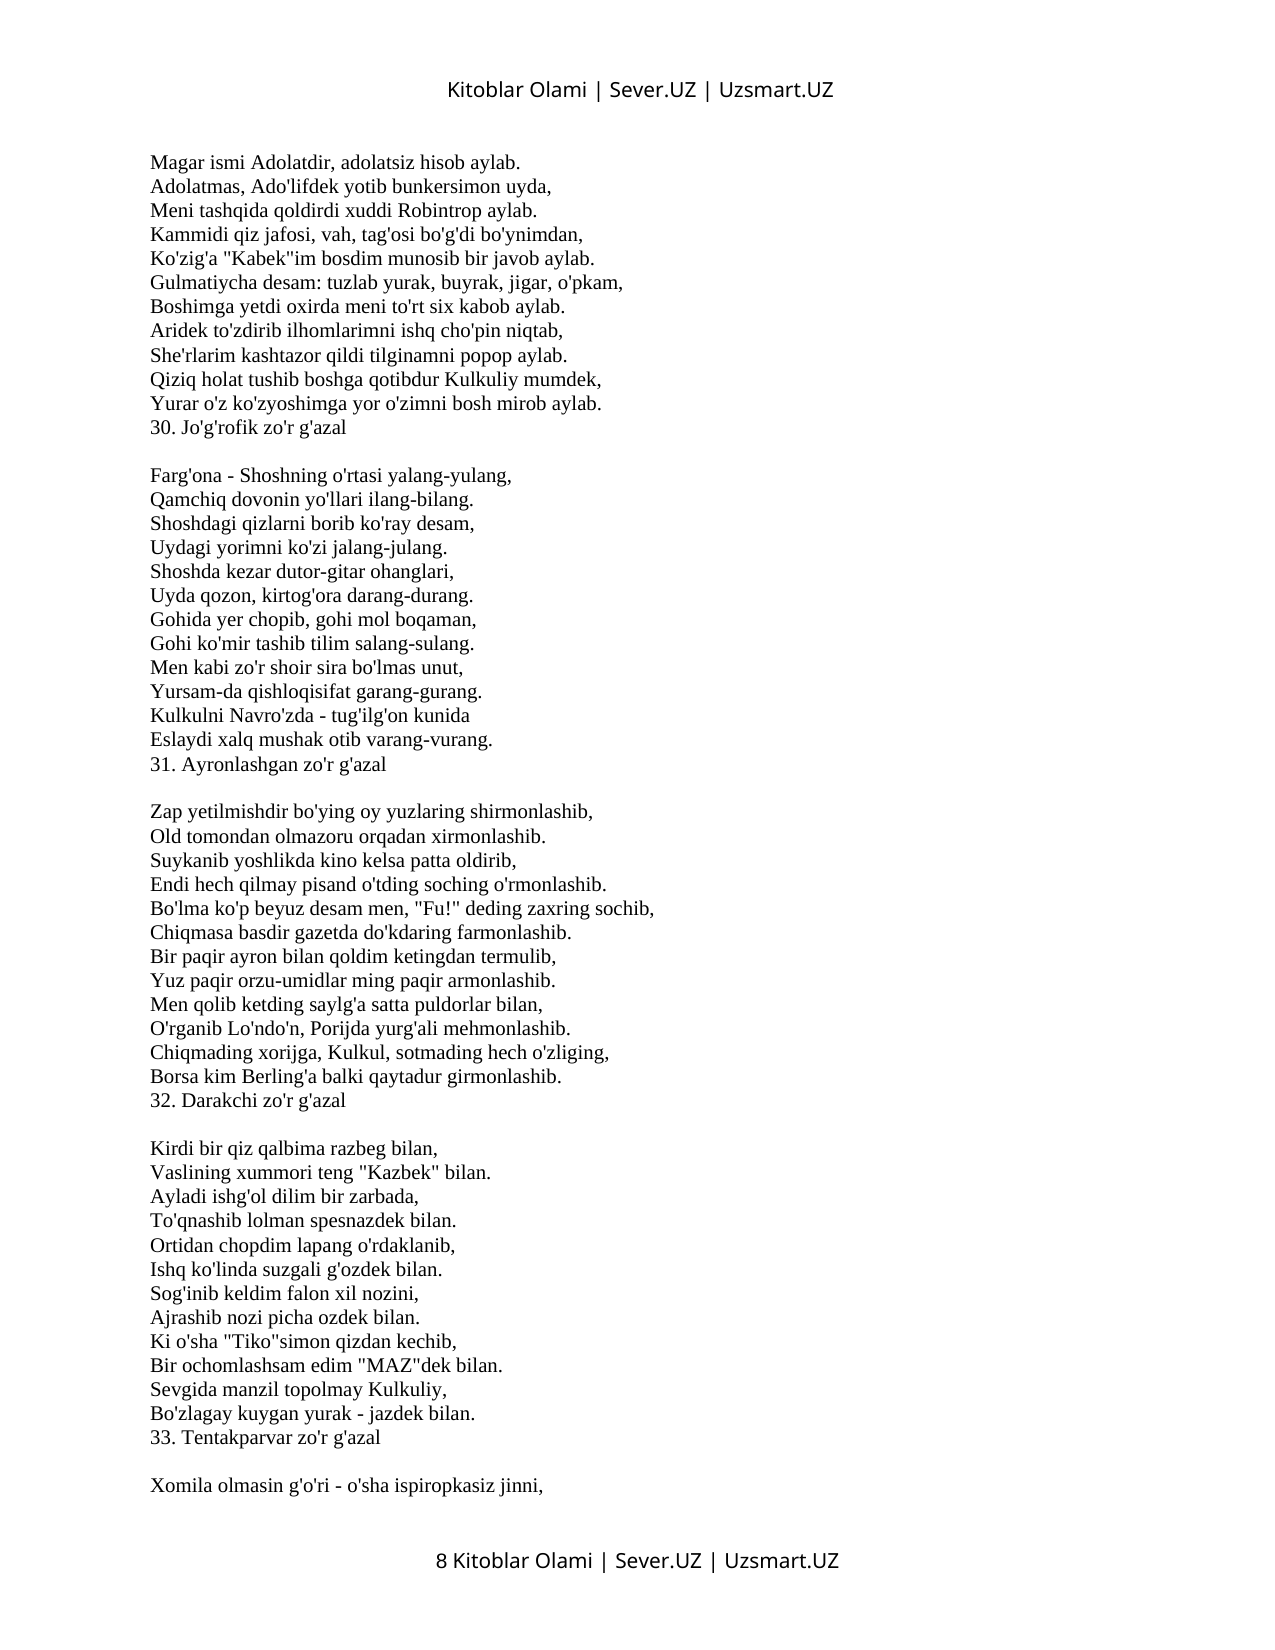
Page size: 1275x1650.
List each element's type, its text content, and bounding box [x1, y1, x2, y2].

text Eslaydi xalq mushak otib varang-vurang. [150, 727, 1125, 751]
text Yurar o'z ko'zyoshimga yor o'zimni bosh mirob aylab. [150, 391, 1125, 415]
text Chiqmasa basdir gazetda do'kdaring farmonlashib. [150, 920, 1125, 944]
text Shoshda kezar dutor-gitar ohanglari, [150, 559, 1125, 583]
text Kammidi qiz jafosi, vah, tag'osi bo'g'di bo'ynimdan, [150, 222, 1125, 246]
text Uyda qozon, kirtog'ora darang-durang. [150, 583, 1125, 607]
text Xomila olmasin g'o'ri - o'sha ispiropkasiz jinni, [150, 1473, 1125, 1497]
text Chiqmading xorijga, Kulkul, sotmading hech o'zliging, [150, 1040, 1125, 1064]
text Magar ismi Adolatdir, adolatsiz hisob aylab. [150, 150, 1125, 174]
text Suykanib yoshlikda kino kelsa patta oldirib, [150, 848, 1125, 872]
text Adolatmas, Ado'lifdek yotib bunkersimon uyda, [150, 174, 1125, 198]
text Yursam-da qishloqisifat garang-gurang. [150, 679, 1125, 703]
text Kirdi bir qiz qalbima razbeg bilan, [150, 1136, 1125, 1160]
text Gohida yer chopib, gohi mol boqaman, [150, 607, 1125, 631]
text Zap yetilmishdir bo'ying oy yuzlaring shirmonlashib, [150, 799, 1125, 823]
text Yuz paqir orzu-umidlar ming paqir armonlashib. [150, 968, 1125, 992]
text Bo'lma ko'p beyuz desam men, "Fu!" deding zaxring sochib, [150, 896, 1125, 920]
text Boshimga yetdi oxirda meni to'rt six kabob aylab. [150, 294, 1125, 318]
text 32. Darakchi zo'r g'azal [150, 1088, 1125, 1112]
text Old tomondan olmazoru orqadan xirmonlashib. [150, 823, 1125, 848]
text Sog'inib keldim falon xil nozini, [150, 1281, 1125, 1305]
text Ki o'sha "Tiko"simon qizdan kechib, [150, 1329, 1125, 1353]
text Ortidan chopdim lapang o'rdaklanib, [150, 1232, 1125, 1257]
text Borsa kim Berling'a balki qaytadur girmonlashib. [150, 1064, 1125, 1088]
text Qamchiq dovonin yo'llari ilang-bilang. [150, 487, 1125, 511]
text Ishq ko'linda suzgali g'ozdek bilan. [150, 1257, 1125, 1281]
text Bir ochomlashsam edim "MAZ"dek bilan. [150, 1353, 1125, 1377]
text 30. Jo'g'rofik zo'r g'azal [150, 415, 1125, 439]
text Vaslining xummori teng "Kazbek" bilan. [150, 1160, 1125, 1184]
text O'rganib Lo'ndo'n, Porijda yurg'ali mehmonlashib. [150, 1016, 1125, 1040]
text To'qnashib lolman spesnazdek bilan. [150, 1208, 1125, 1232]
text Uydagi yorimni ko'zi jalang-julang. [150, 535, 1125, 559]
text Endi hech qilmay pisand o'tding soching o'rmonlashib. [150, 872, 1125, 896]
text Farg'ona - Shoshning o'rtasi yalang-yulang, [150, 463, 1125, 487]
text Men kabi zo'r shoir sira bo'lmas unut, [150, 655, 1125, 679]
text Ayladi ishg'ol dilim bir zarbada, [150, 1184, 1125, 1208]
text Kulkulni Navro'zda - tug'ilg'on kunida [150, 703, 1125, 727]
text She'rlarim kashtazor qildi tilginamni popop aylab. [150, 342, 1125, 367]
text Gohi ko'mir tashib tilim salang-sulang. [150, 631, 1125, 655]
text Bo'zlagay kuygan yurak - jazdek bilan. [150, 1401, 1125, 1425]
text 33. Tentakparvar zo'r g'azal [150, 1425, 1125, 1449]
text Ko'zig'a "Kabek"im bosdim munosib bir javob aylab. [150, 246, 1125, 270]
text Aridek to'zdirib ilhomlarimni ishq cho'pin niqtab, [150, 318, 1125, 342]
text Sevgida manzil topolmay Kulkuliy, [150, 1377, 1125, 1401]
text Ajrashib nozi picha ozdek bilan. [150, 1305, 1125, 1329]
text Shoshdagi qizlarni borib ko'ray desam, [150, 511, 1125, 535]
text Meni tashqida qoldirdi xuddi Robintrop aylab. [150, 198, 1125, 222]
text Qiziq holat tushib boshga qotibdur Kulkuliy mumdek, [150, 367, 1125, 391]
text Gulmatiycha desam: tuzlab yurak, buyrak, jigar, o'pkam, [150, 270, 1125, 294]
text 31. Ayronlashgan zo'r g'azal [150, 751, 1125, 776]
text Bir paqir ayron bilan qoldim ketingdan termulib, [150, 944, 1125, 968]
text Men qolib ketding saylg'a satta puldorlar bilan, [150, 992, 1125, 1016]
